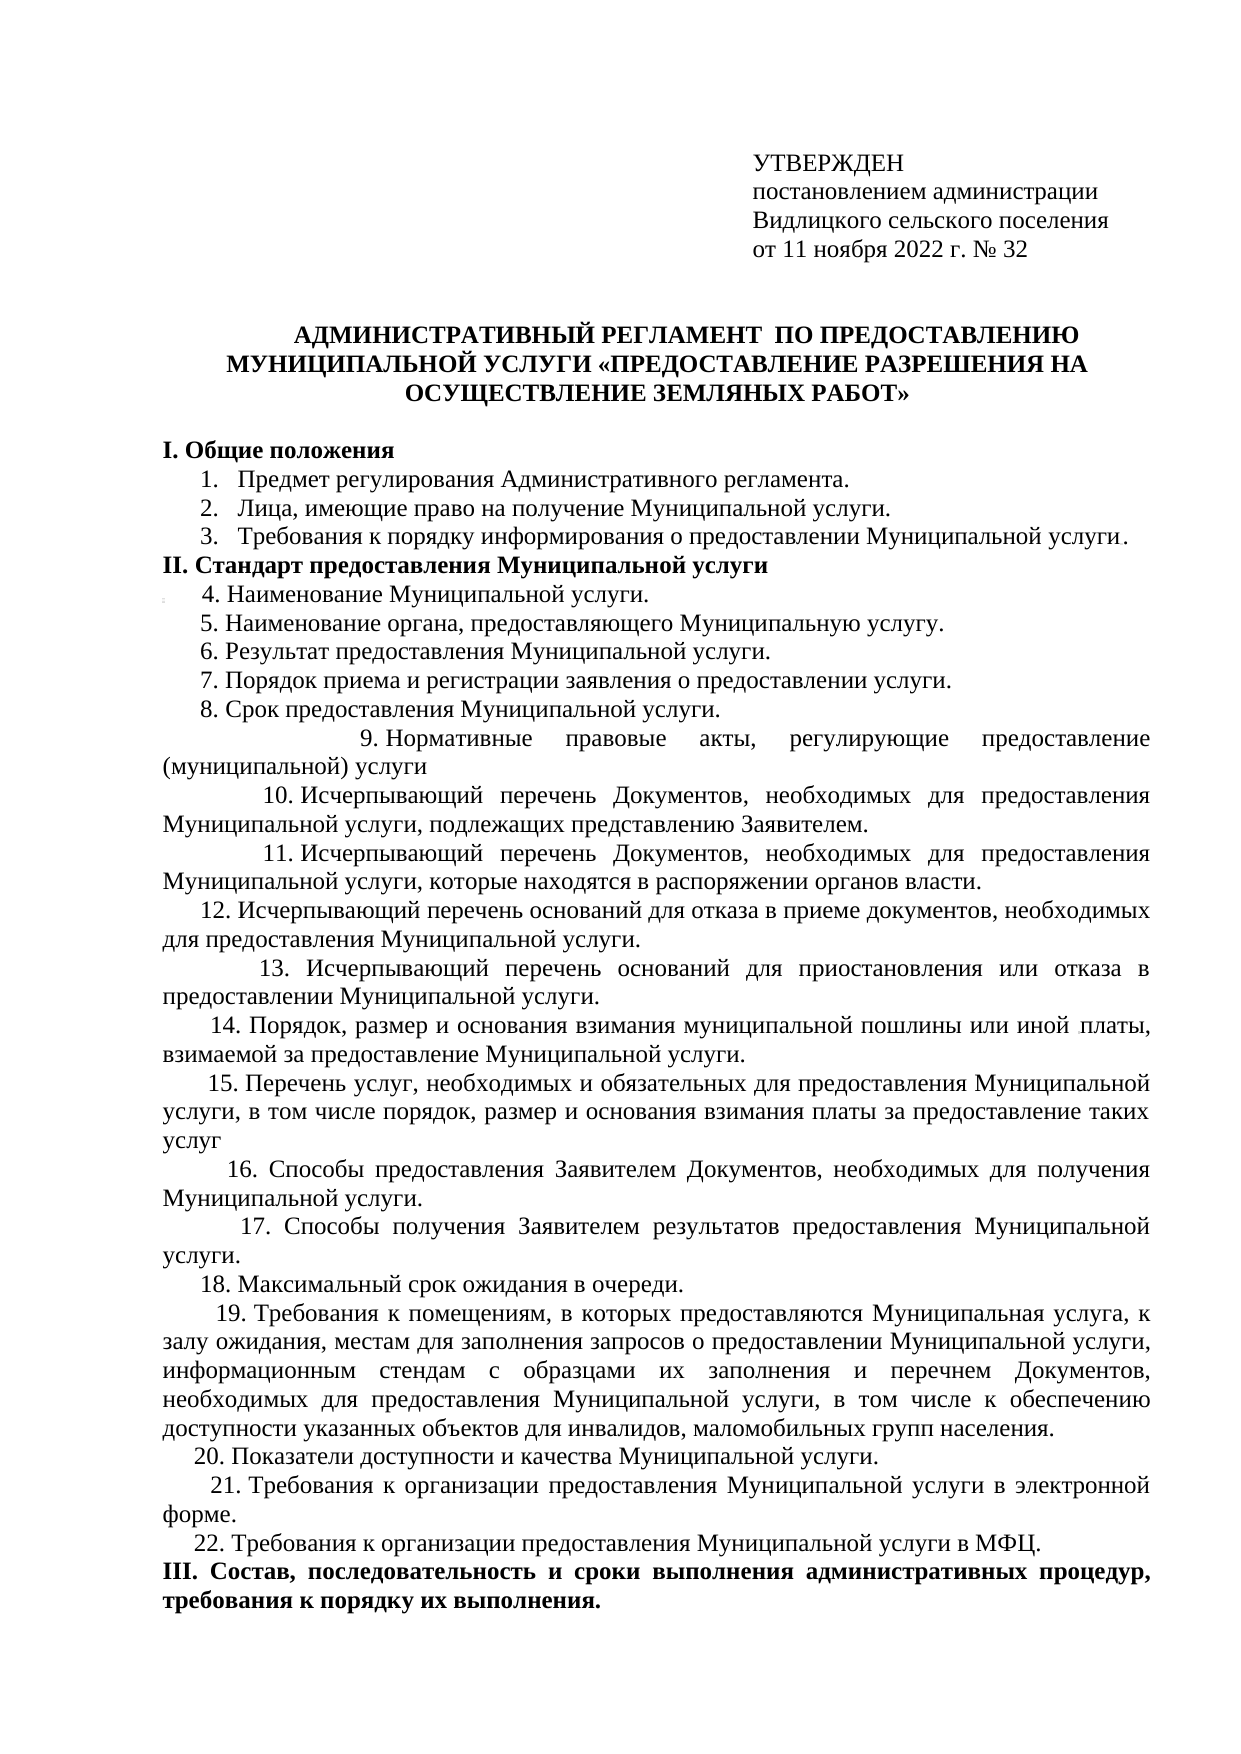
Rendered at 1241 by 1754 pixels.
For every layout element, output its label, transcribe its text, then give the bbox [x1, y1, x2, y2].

text 18. Максимальный срок ожидания в очереди. [162, 1269, 1152, 1298]
text 20. Показатели доступности и качества Муниципальной услуги. [162, 1441, 1152, 1470]
text 6. Результат предоставления Муниципальной услуги. [162, 636, 1152, 665]
text 16. Способы предоставления Заявителем Документов, необходимых для получения Муниципальной услуги. [162, 1154, 1151, 1211]
text I. Общие положения [162, 435, 1152, 464]
text II. Стандарт предоставления Муниципальной услуги [162, 550, 1152, 579]
text 7. Порядок приема и регистрации заявления о предоставлении услуги. [162, 665, 1152, 694]
text 14. Порядок, размер и основания взимания муниципальной пошлины или иной платы, взимаемой за предоставление Муниципальной услуги. [162, 1010, 1151, 1068]
text 5. Наименование органа, предоставляющего Муниципальную услугу. [162, 608, 1151, 636]
text Административный регламент по предоставлению муниципальной услуги «Предоставление разрешения на осуществление земляных работ» [162, 320, 1152, 406]
list Лица, имеющие право на получение Муниципальной услуги. [200, 493, 1152, 521]
text Видлицкого сельского поселения [752, 205, 1152, 234]
text III. Состав, последовательность и сроки выполнения административных процедур, требования к порядку их выполнения. [162, 1556, 1152, 1614]
text 19. Требования к помещениям, в которых предоставляются Муниципальная услуга, к залу ожидания, местам для заполнения запросов о предоставлении Муниципальной услуги, информационным стендам с образцами их заполнения и перечнем Документов, необходимых для предоставления Муниципальной услуги, в том числе к обеспечению доступности указанных объектов для инвалидов, маломобильных групп населения. [162, 1298, 1152, 1441]
text 21. Требования к организации предоставления Муниципальной услуги в электронной форме. [162, 1470, 1151, 1528]
list Предмет регулирования Административного регламента. [200, 464, 1152, 493]
text 8. Срок предоставления Муниципальной услуги. [162, 694, 1152, 723]
text от 11 ноября . № 32 [752, 234, 1152, 263]
text 17. Способы получения Заявителем результатов предоставления Муниципальной услуги. [162, 1211, 1151, 1269]
text 13. Исчерпывающий перечень оснований для приостановления или отказа в предоставлении Муниципальной услуги. [162, 953, 1151, 1010]
text 10. Исчерпывающий перечень Документов, необходимых для предоставления Муниципальной услуги, подлежащих представлению Заявителем. [162, 780, 1151, 838]
text 12. Исчерпывающий перечень оснований для отказа в приеме документов, необходимых для предоставления Муниципальной услуги. [162, 895, 1151, 953]
text УТВЕРЖДЕН [752, 148, 1152, 176]
text 11. Исчерпывающий перечень Документов, необходимых для предоставления Муниципальной услуги, которые находятся в распоряжении органов власти. [162, 838, 1151, 895]
text 4. Наименование Муниципальной услуги. [162, 579, 1152, 608]
list Требования к порядку информирования о предоставлении Муниципальной услуги. [200, 521, 1151, 550]
text 22. Требования к организации предоставления Муниципальной услуги в МФЦ. [162, 1528, 1151, 1556]
text 15. Перечень услуг, необходимых и обязательных для предоставления Муниципальной услуги, в том числе порядок, размер и основания взимания платы за предоставление таких услуг [162, 1068, 1151, 1154]
text постановлением администрации [752, 176, 1152, 205]
text 9. Нормативные правовые акты, регулирующие предоставление (муниципальной) услуги [162, 723, 1151, 780]
